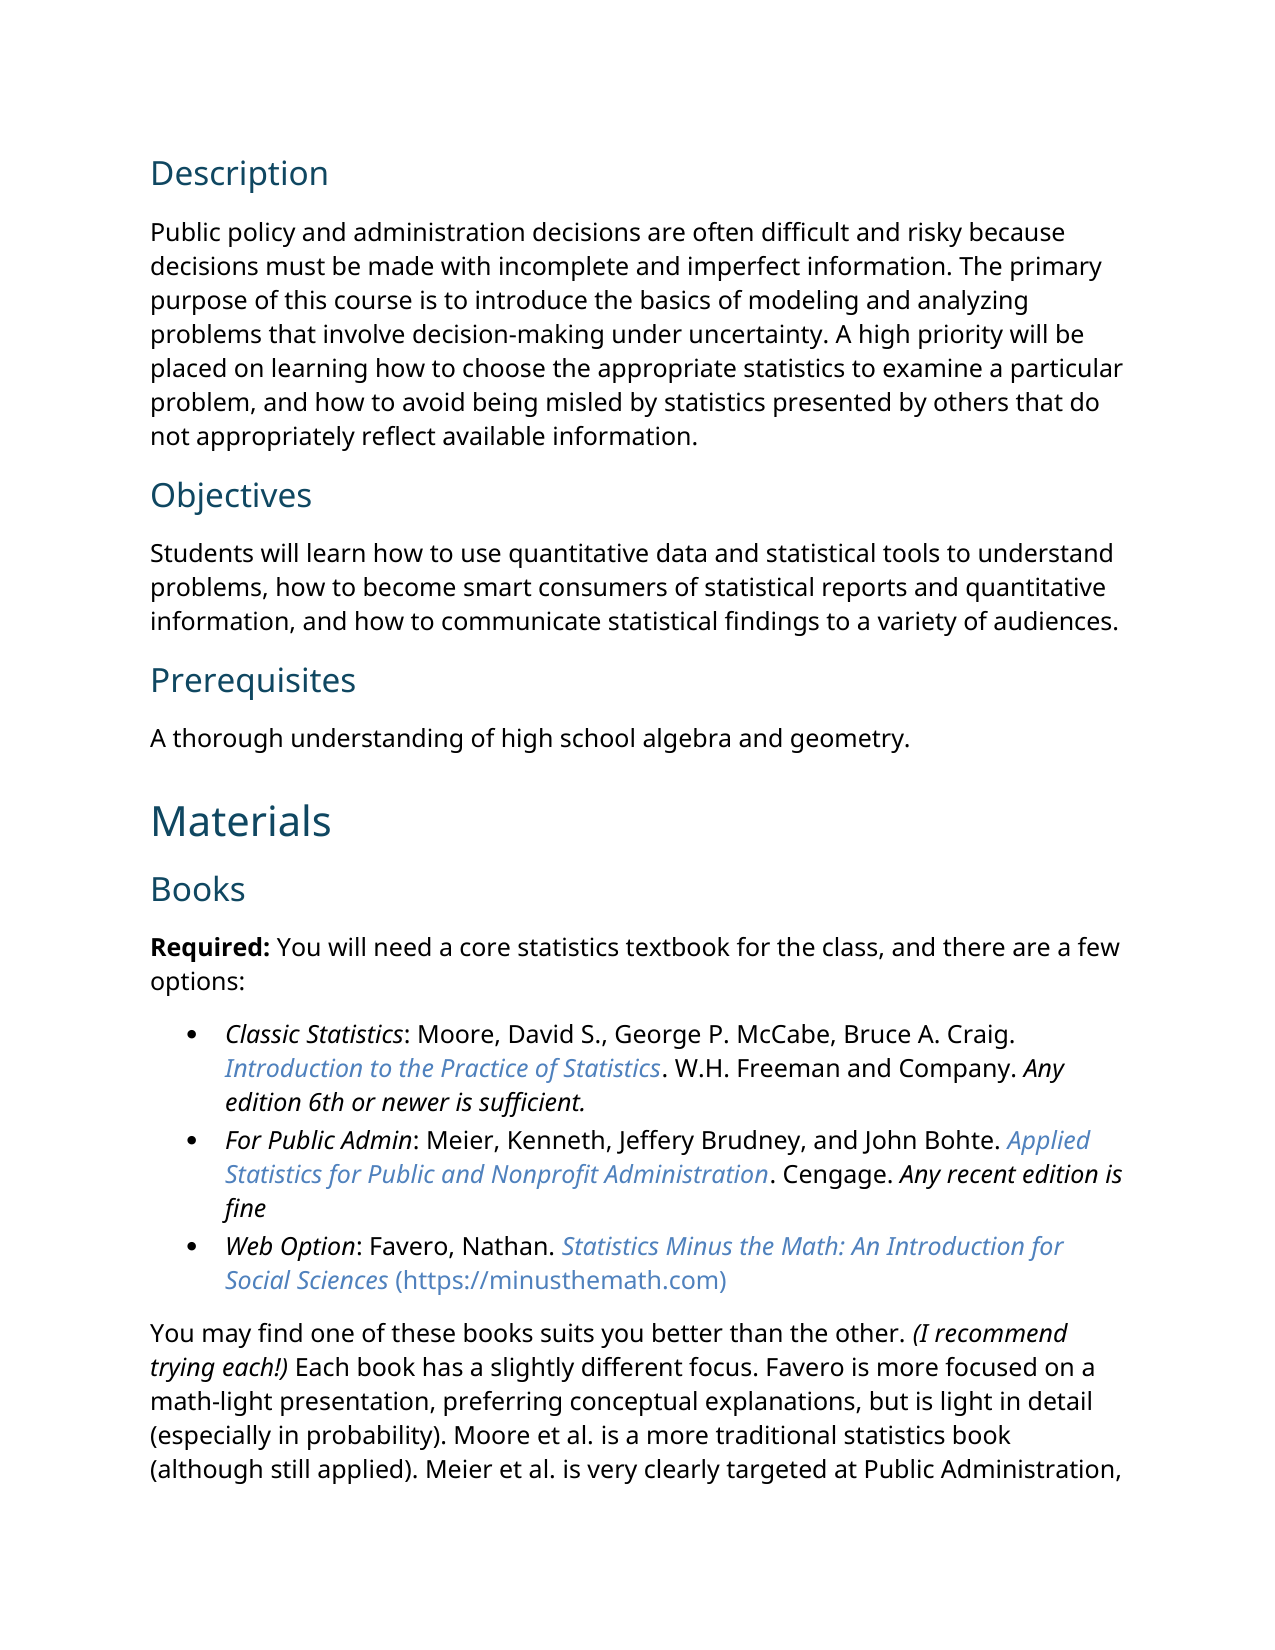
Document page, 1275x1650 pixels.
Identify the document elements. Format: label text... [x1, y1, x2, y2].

text Students will learn how to use quantitative data and statistical tools to understand problems, how to become smart consumers of statistical reports and quantitative information, and how to communicate statistical findings to a variety of audiences. [150, 536, 1125, 638]
text Required: You will need a core statistics textbook for the class, and there are a few options: [150, 930, 1125, 998]
subtitle Materials [150, 792, 1125, 849]
subtitle Description [150, 150, 1125, 195]
list For Public Admin: Meier, Kenneth, Jeffery Brudney, and John Bohte. Applied Statistics for Public and Nonprofit Administration. Cengage. Any recent edition is fine [187, 1123, 1125, 1225]
list Classic Statistics: Moore, David S., George P. McCabe, Bruce A. Craig. Introduction to the Practice of Statistics. W.H. Freeman and Company. Any edition 6th or newer is sufficient. [187, 1017, 1125, 1119]
subtitle Objectives [150, 471, 1125, 517]
list Web Option: Favero, Nathan. Statistics Minus the Math: An Introduction for Social Sciences (https://minusthemath.com) [187, 1228, 1125, 1297]
subtitle Books [150, 866, 1125, 911]
text Public policy and administration decisions are often difficult and risky because decisions must be made with incomplete and imperfect information. The primary purpose of this course is to introduce the basics of modeling and analyzing problems that involve decision-making under uncertainty. A high priority will be placed on learning how to choose the appropriate statistics to examine a particular problem, and how to avoid being misled by statistics presented by others that do not appropriately reflect available information. [150, 214, 1125, 453]
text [150, 1315, 1125, 1486]
text A thorough understanding of high school algebra and geometry. [150, 721, 1125, 755]
subtitle Prerequisites [150, 656, 1125, 702]
